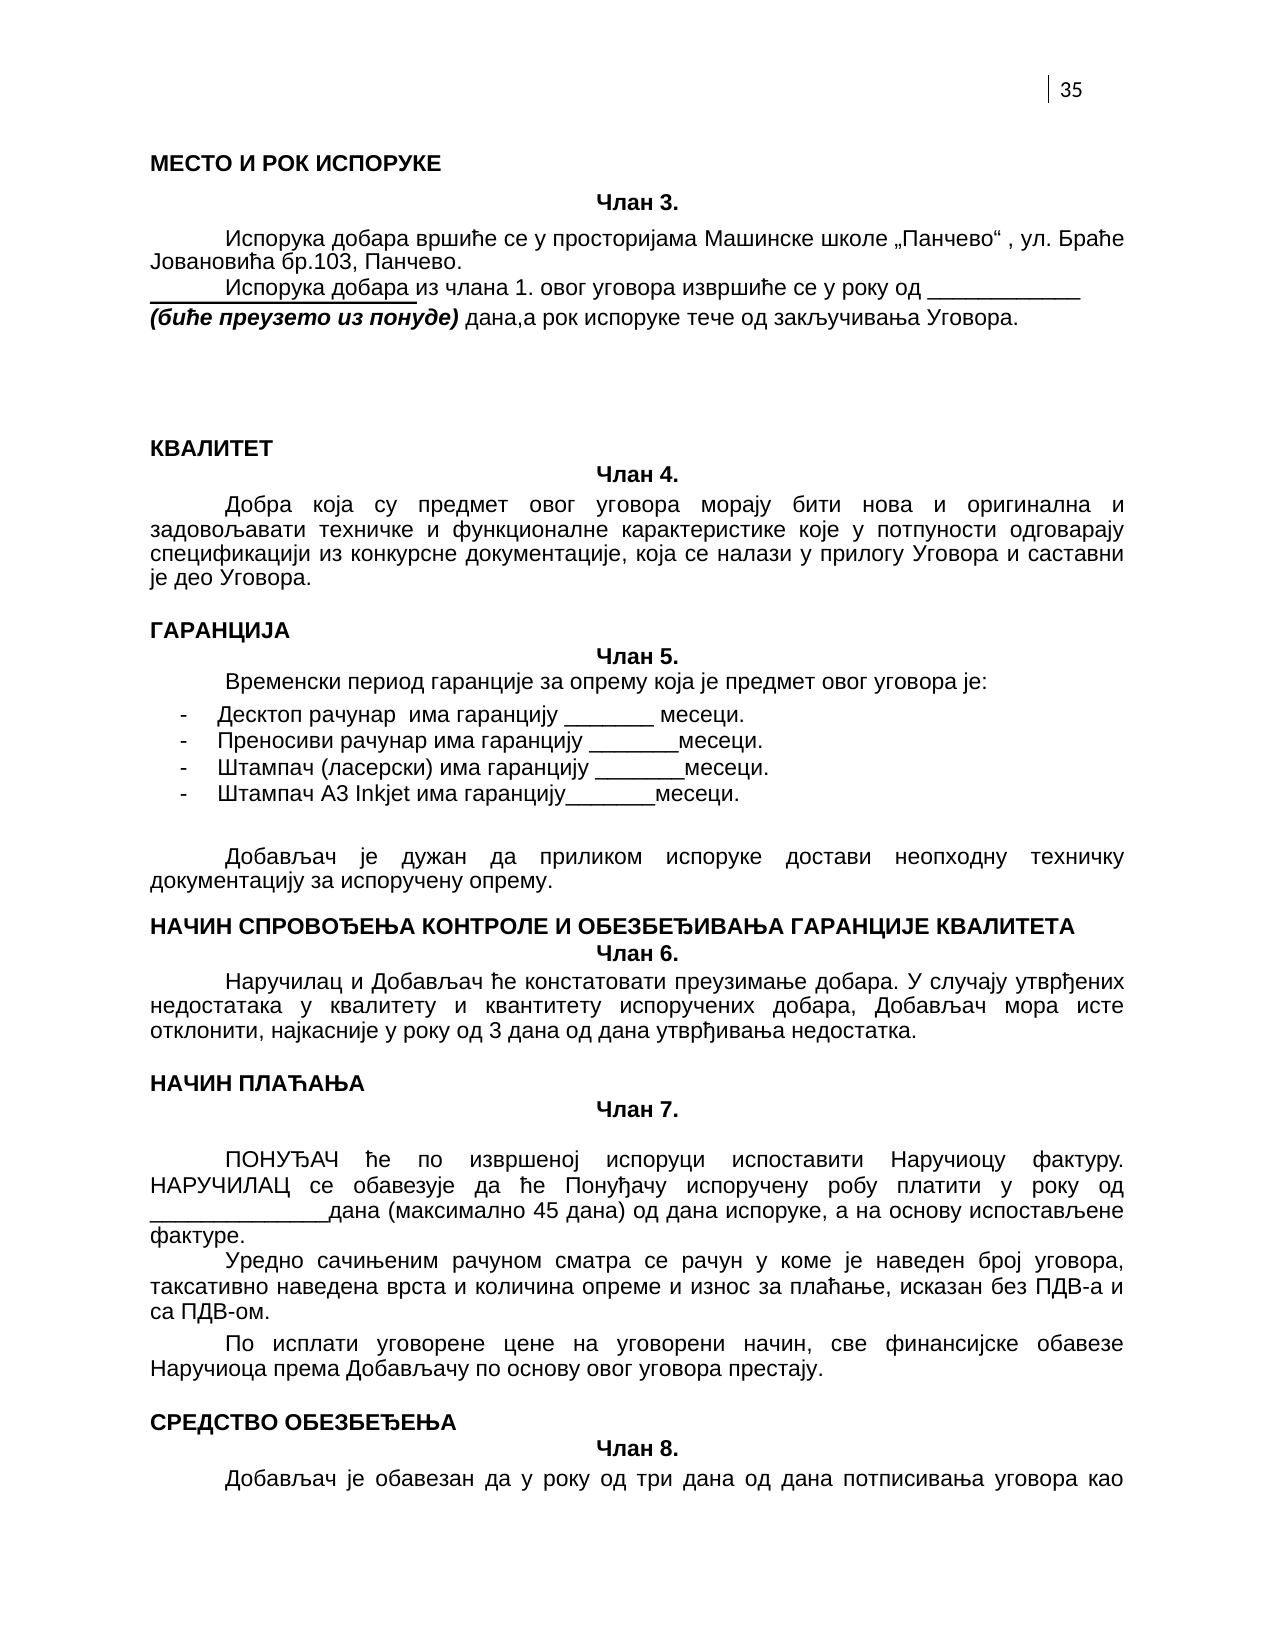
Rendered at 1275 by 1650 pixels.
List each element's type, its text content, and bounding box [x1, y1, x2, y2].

text (биће преузето из понуде) дана,а рок испоруке тече од закључивања Уговора. [150, 307, 1125, 330]
text ПОНУЂАЧ ће по извршеној испоруци испоставити Наручиоцу фактуру. НАРУЧИЛАЦ се обавезује да ће Понуђачу испоручену робу платити у року од ______________дана (максимално 45 дана) од дана испоруке, а на основу испостављене фактуре. [150, 1148, 1125, 1249]
text Уредно сачињеним рачуном сматра се рачун у коме је наведен број уговора, таксативно наведена врста и количина опреме и износ за плаћање, исказан без ПДВ-а и са ПДВ-ом. [150, 1249, 1125, 1325]
text Члан 5. [150, 644, 1125, 670]
list Преносиви рачунар има гаранцију _______месеци. [179, 727, 1125, 754]
text Члан 3. [150, 189, 1125, 215]
list Десктоп рачунар има гаранцију _______ месеци. [179, 701, 1125, 727]
text Наручилац и Добављач ће констатовати преузимање добара. У случају утврђених недостатака у квалитету и квантитету испоручених добара, Добављач мора исте отклонити, најкасније у року од 3 дана од дана утврђивања недостатка. [150, 970, 1125, 1043]
text ГАРАНЦИЈА [150, 617, 1125, 643]
text Члан 6. [150, 939, 1125, 966]
text Испорука добара вршиће се у просторијама Машинске школе „Панчево“ , ул. Браће Јовановића бр.103, Панчево. [150, 228, 1125, 275]
text Члан 4. [150, 462, 1125, 488]
text НАЧИН ПЛАЋАЊА [150, 1070, 1125, 1096]
text Члан 7. [150, 1096, 1125, 1122]
text КВАЛИТЕТ [150, 436, 1125, 462]
text Добављач је дужан да приликом испоруке достави неопходну техничку документацију за испоручену опрему. [150, 845, 1125, 893]
text Члан 8. [150, 1435, 1125, 1461]
list Штампач (ласерски) има гаранцију _______месеци. [179, 754, 1125, 780]
text МЕСТО И РОК ИСПОРУКЕ [150, 150, 1125, 176]
text Испорука добара из члана 1. овог уговора извршиће се у року од ____________ [225, 275, 1125, 301]
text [150, 1467, 1125, 1491]
text СРЕДСТВО ОБЕЗБЕЂЕЊА [150, 1409, 1125, 1435]
text По исплати уговорене цене на уговорени начин, све финансијске обавезе Наручиоца према Добављачу по основу овог уговора престају. [150, 1331, 1125, 1382]
text Добра која су предмет овог уговора морају бити нова и оригинална и задовољавати техничке и функционалне карактеристике које у потпуности одговарају спецификацији из конкурсне документације, која се налази у прилогу Уговора и саставни је део Уговора. [150, 493, 1125, 590]
list Штампач A3 Inkjet има гаранцију_______месеци. [179, 780, 1125, 806]
text НАЧИН СПРОВОЂЕЊА КОНТРОЛЕ И ОБЕЗБЕЂИВАЊА ГАРАНЦИЈЕ КВАЛИТЕТА [150, 916, 1123, 939]
text Временски период гаранције за опрему која је предмет овог уговора је: [225, 670, 1125, 695]
